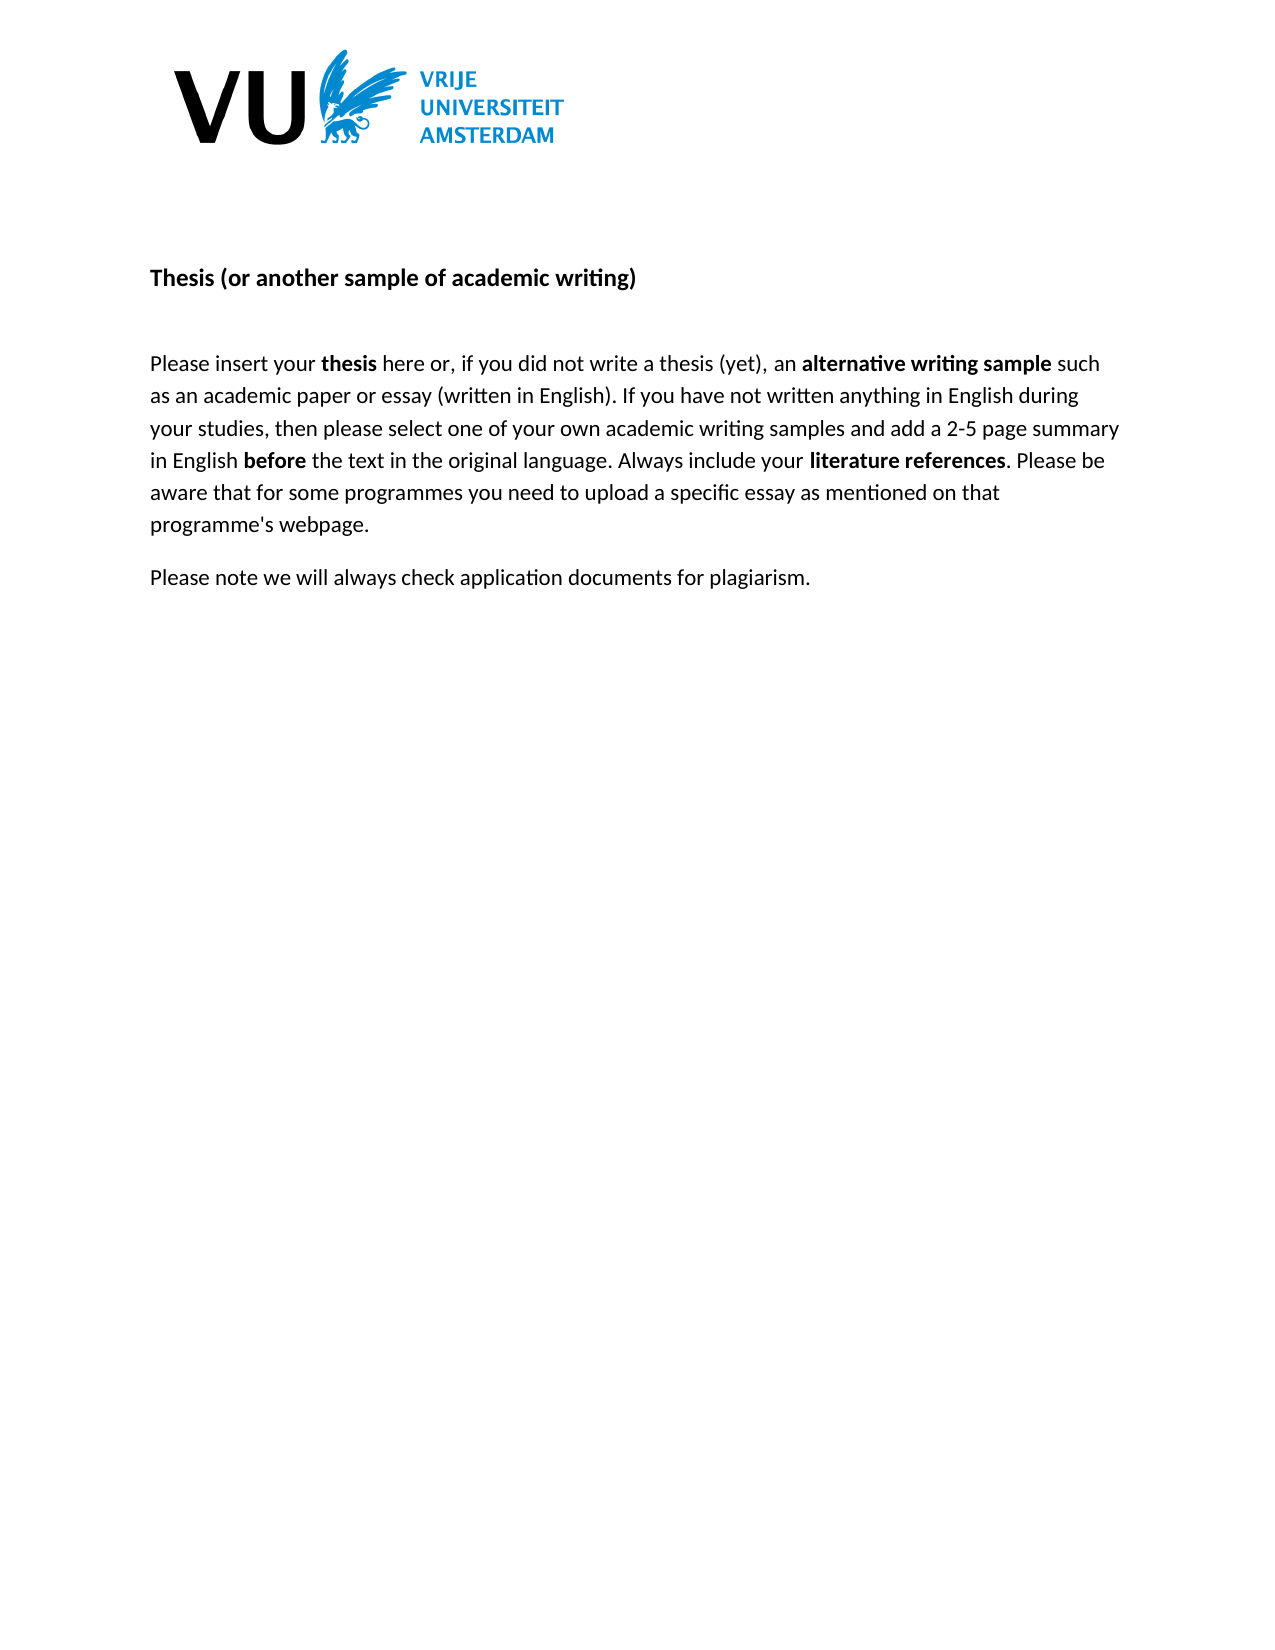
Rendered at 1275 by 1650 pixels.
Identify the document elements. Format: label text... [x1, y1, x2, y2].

picture [145, 39, 592, 172]
text Thesis (or another sample of academic writing) [150, 262, 1125, 324]
text Please insert your thesis here or, if you did not write a thesis (yet), an alternative writing sample such as an academic paper or essay (written in English). If you have not written anything in English during your studies, then please select one of your own academic writing samples and add a 2-5 page summary in English before the text in the original language. Always include your literature references. Please be aware that for some programmes you need to upload a specific essay as mentioned on that programme's webpage. [150, 349, 1125, 538]
text Please note we will always check application documents for plagiarism. [150, 563, 1125, 591]
